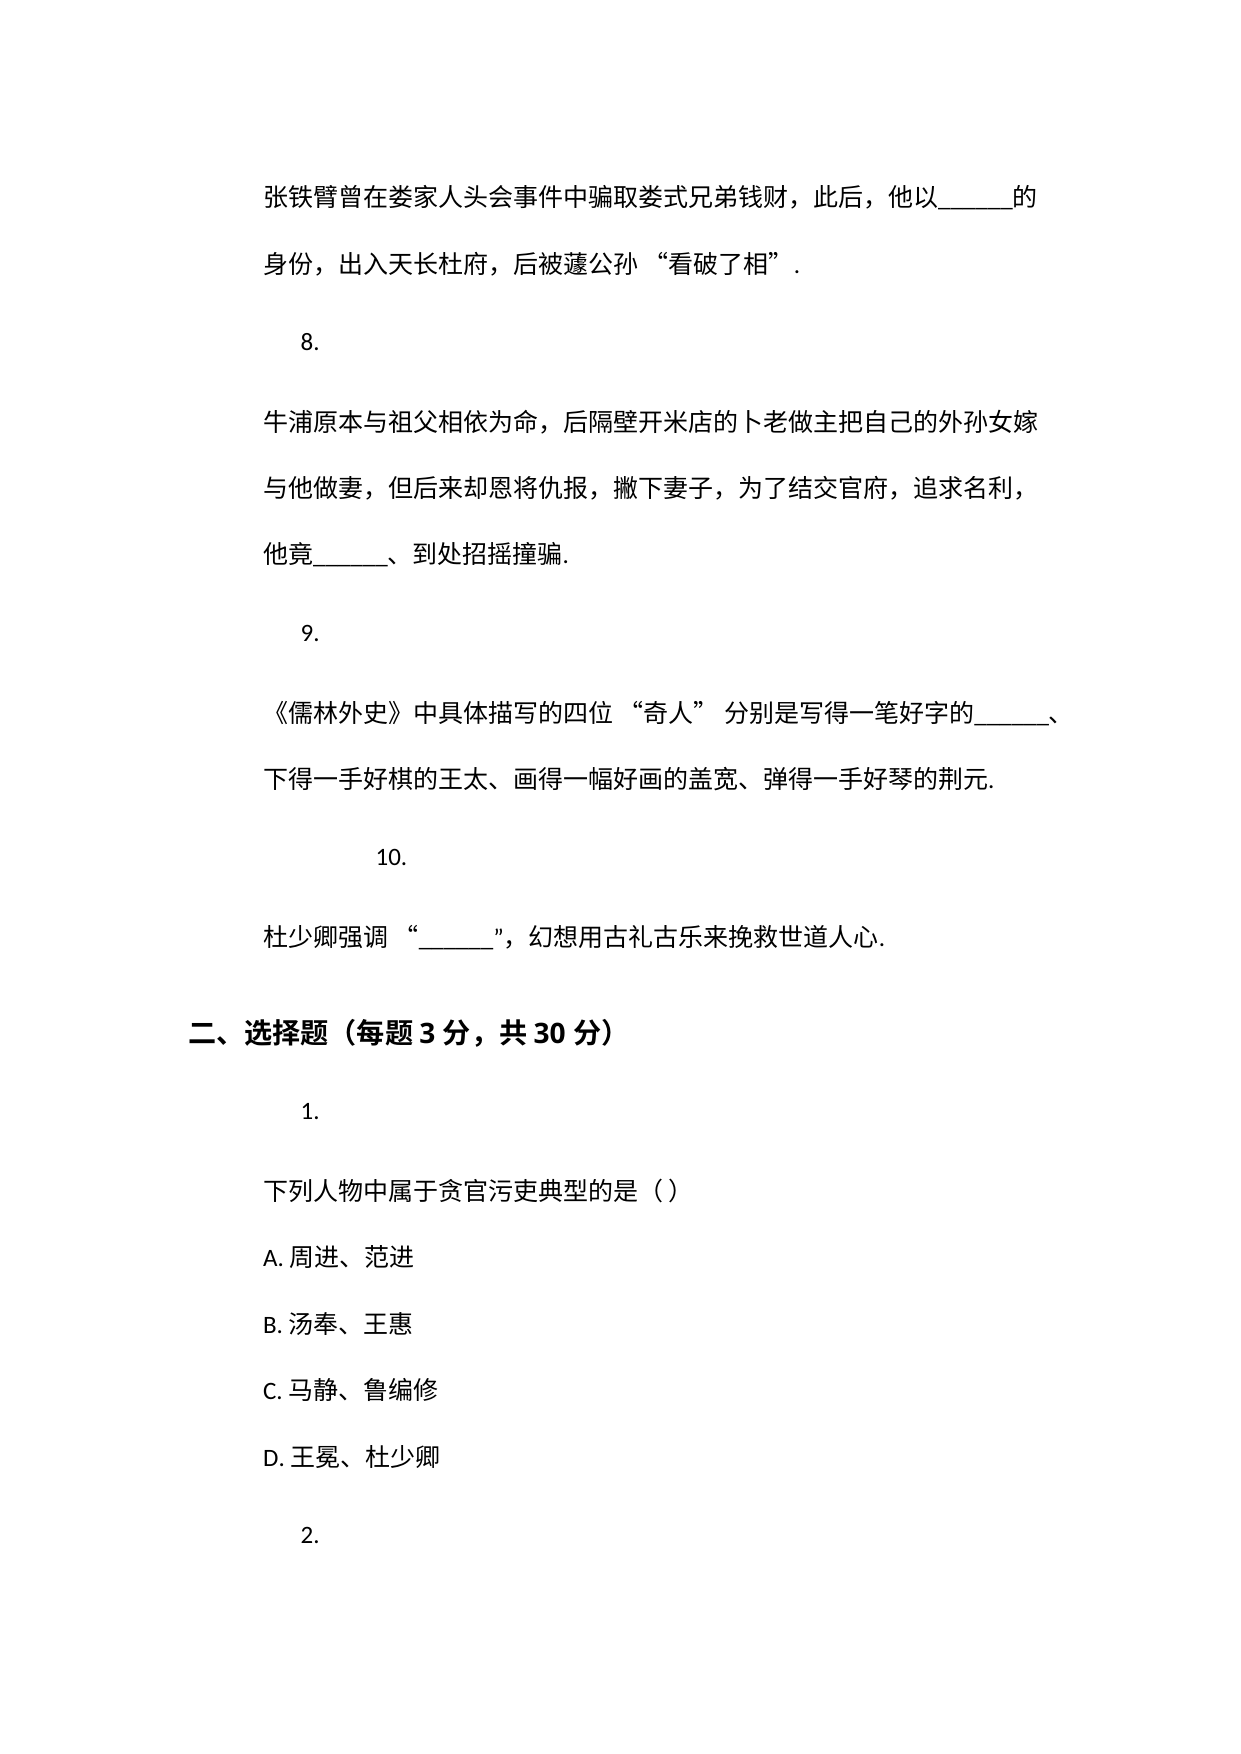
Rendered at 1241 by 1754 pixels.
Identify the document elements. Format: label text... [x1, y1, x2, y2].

subtitle 二、选择题（每题 3 分，共 30 分） [188, 998, 1052, 1064]
text 杜少卿强调 “______”，幻想用古礼古乐来挽救世道人心. [263, 902, 1052, 969]
text 《儒林外史》中具体描写的四位 “奇人” 分别是写得一笔好字的______、下得一手好棋的王太、画得一幅好画的盖宽、弹得一手好琴的荆元. [263, 678, 1052, 811]
text 张铁臂曾在娄家人头会事件中骗取娄式兄弟钱财，此后，他以______的身份，出入天长杜府，后被蘧公孙 “看破了相”. [263, 162, 1052, 295]
text 牛浦原本与祖父相依为命，后隔壁开米店的卜老做主把自己的外孙女嫁与他做妻，但后来却恩将仇报，撇下妻子，为了结交官府，追求名利，他竟______、到处招摇撞骗. [263, 387, 1052, 586]
text 下列人物中属于贪官污吏典型的是（ ） A. 周进、范进 B. 汤奉、王惠 C. 马静、鲁编修 D. 王冕、杜少卿 [263, 1156, 1052, 1488]
